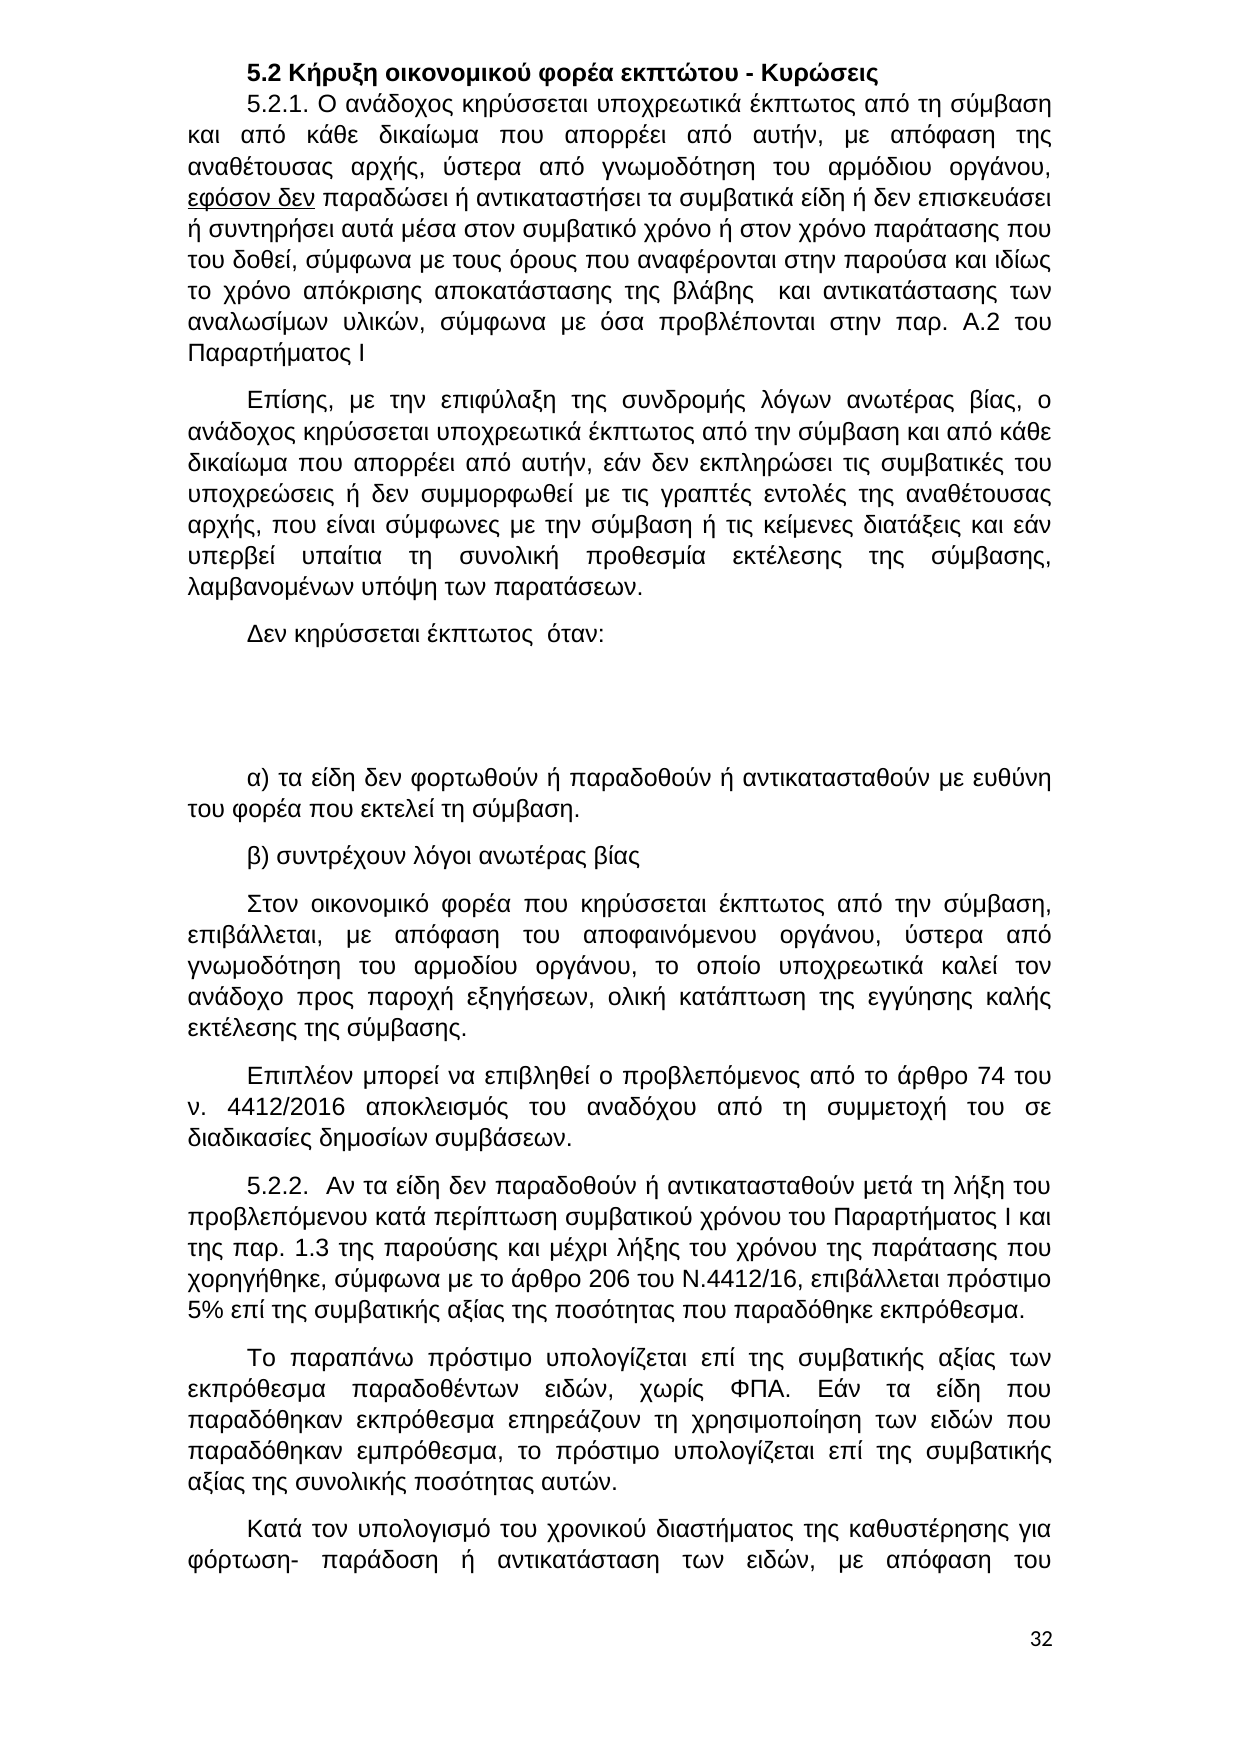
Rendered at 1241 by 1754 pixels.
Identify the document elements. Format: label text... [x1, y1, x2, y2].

text Στον οικονομικό φορέα που κηρύσσεται έκπτωτος από την σύμβαση, επιβάλλεται, με απόφαση του αποφαινόμενου οργάνου, ύστερα από γνωμοδότηση του αρμοδίου οργάνου, το οποίο υποχρεωτικά καλεί τον ανάδοχο προς παροχή εξηγήσεων, ολική κατάπτωση της εγγύησης καλής εκτέλεσης της σύμβασης. [187, 889, 1053, 1042]
text β) συντρέχουν λόγοι ανωτέρας βίας [187, 841, 1053, 870]
text Δεν κηρύσσεται έκπτωτος όταν: [187, 619, 1053, 648]
text 5.2.2. Αν τα είδη δεν παραδοθούν ή αντικατασταθούν μετά τη λήξη του προβλεπόμενου κατά περίπτωση συμβατικού χρόνου του Παραρτήματος Ι και της παρ. 1.3 της παρούσης και μέχρι λήξης του χρόνου της παράτασης που χορηγήθηκε, σύμφωνα με το άρθρο 206 του Ν.4412/16, επιβάλλεται πρόστιμο 5% επί της συμβατικής αξίας της ποσότητας που παραδόθηκε εκπρόθεσμα. [187, 1171, 1053, 1323]
text Το παραπάνω πρόστιμο υπολογίζεται επί της συμβατικής αξίας των εκπρόθεσμα παραδοθέντων ειδών, χωρίς ΦΠΑ. Εάν τα είδη που παραδόθηκαν εκπρόθεσμα επηρεάζουν τη χρησιμοποίηση των ειδών που παραδόθηκαν εμπρόθεσμα, το πρόστιμο υπολογίζεται επί της συμβατικής αξίας της συνολικής ποσότητας αυτών. [187, 1342, 1053, 1495]
text Επιπλέον μπορεί να επιβληθεί ο προβλεπόμενος από το άρθρο 74 του ν. 4412/2016 αποκλεισμός του αναδόχου από τη συμμετοχή του σε διαδικασίες δημοσίων συμβάσεων. [187, 1061, 1053, 1152]
text Επίσης, με την επιφύλαξη της συνδρομής λόγων ανωτέρας βίας, ο ανάδοχος κηρύσσεται υποχρεωτικά έκπτωτος από την σύμβαση και από κάθε δικαίωμα που απορρέει από αυτήν, εάν δεν εκπληρώσει τις συμβατικές του υποχρεώσεις ή δεν συμμορφωθεί με τις γραπτές εντολές της αναθέτουσας αρχής, που είναι σύμφωνες με την σύμβαση ή τις κείμενες διατάξεις και εάν υπερβεί υπαίτια τη συνολική προθεσμία εκτέλεσης της σύμβασης, λαμβανομένων υπόψη των παρατάσεων. [187, 385, 1053, 600]
subtitle 5.2 Κήρυξη οικονομικού φορέα εκπτώτου - Κυρώσεις [187, 58, 1053, 87]
text α) τα είδη δεν φορτωθούν ή παραδοθούν ή αντικατασταθούν με ευθύνη του φορέα που εκτελεί τη σύμβαση. [187, 762, 1053, 822]
text 5.2.1. Ο ανάδοχος κηρύσσεται υποχρεωτικά έκπτωτος από τη σύμβαση και από κάθε δικαίωμα που απορρέει από αυτήν, με απόφαση της αναθέτουσας αρχής, ύστερα από γνωμοδότηση του αρμόδιου οργάνου, εφόσον δεν παραδώσει ή αντικαταστήσει τα συμβατικά είδη ή δεν επισκευάσει ή συντηρήσει αυτά μέσα στον συμβατικό χρόνο ή στον χρόνο παράτασης που του δοθεί, σύμφωνα με τους όρους που αναφέρονται στην παρούσα και ιδίως το χρόνο απόκρισης αποκατάστασης της βλάβης και αντικατάστασης των αναλωσίμων υλικών, σύμφωνα με όσα προβλέπονται στην παρ. Α.2 του Παραρτήματος Ι [187, 89, 1053, 366]
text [187, 1514, 1053, 1574]
